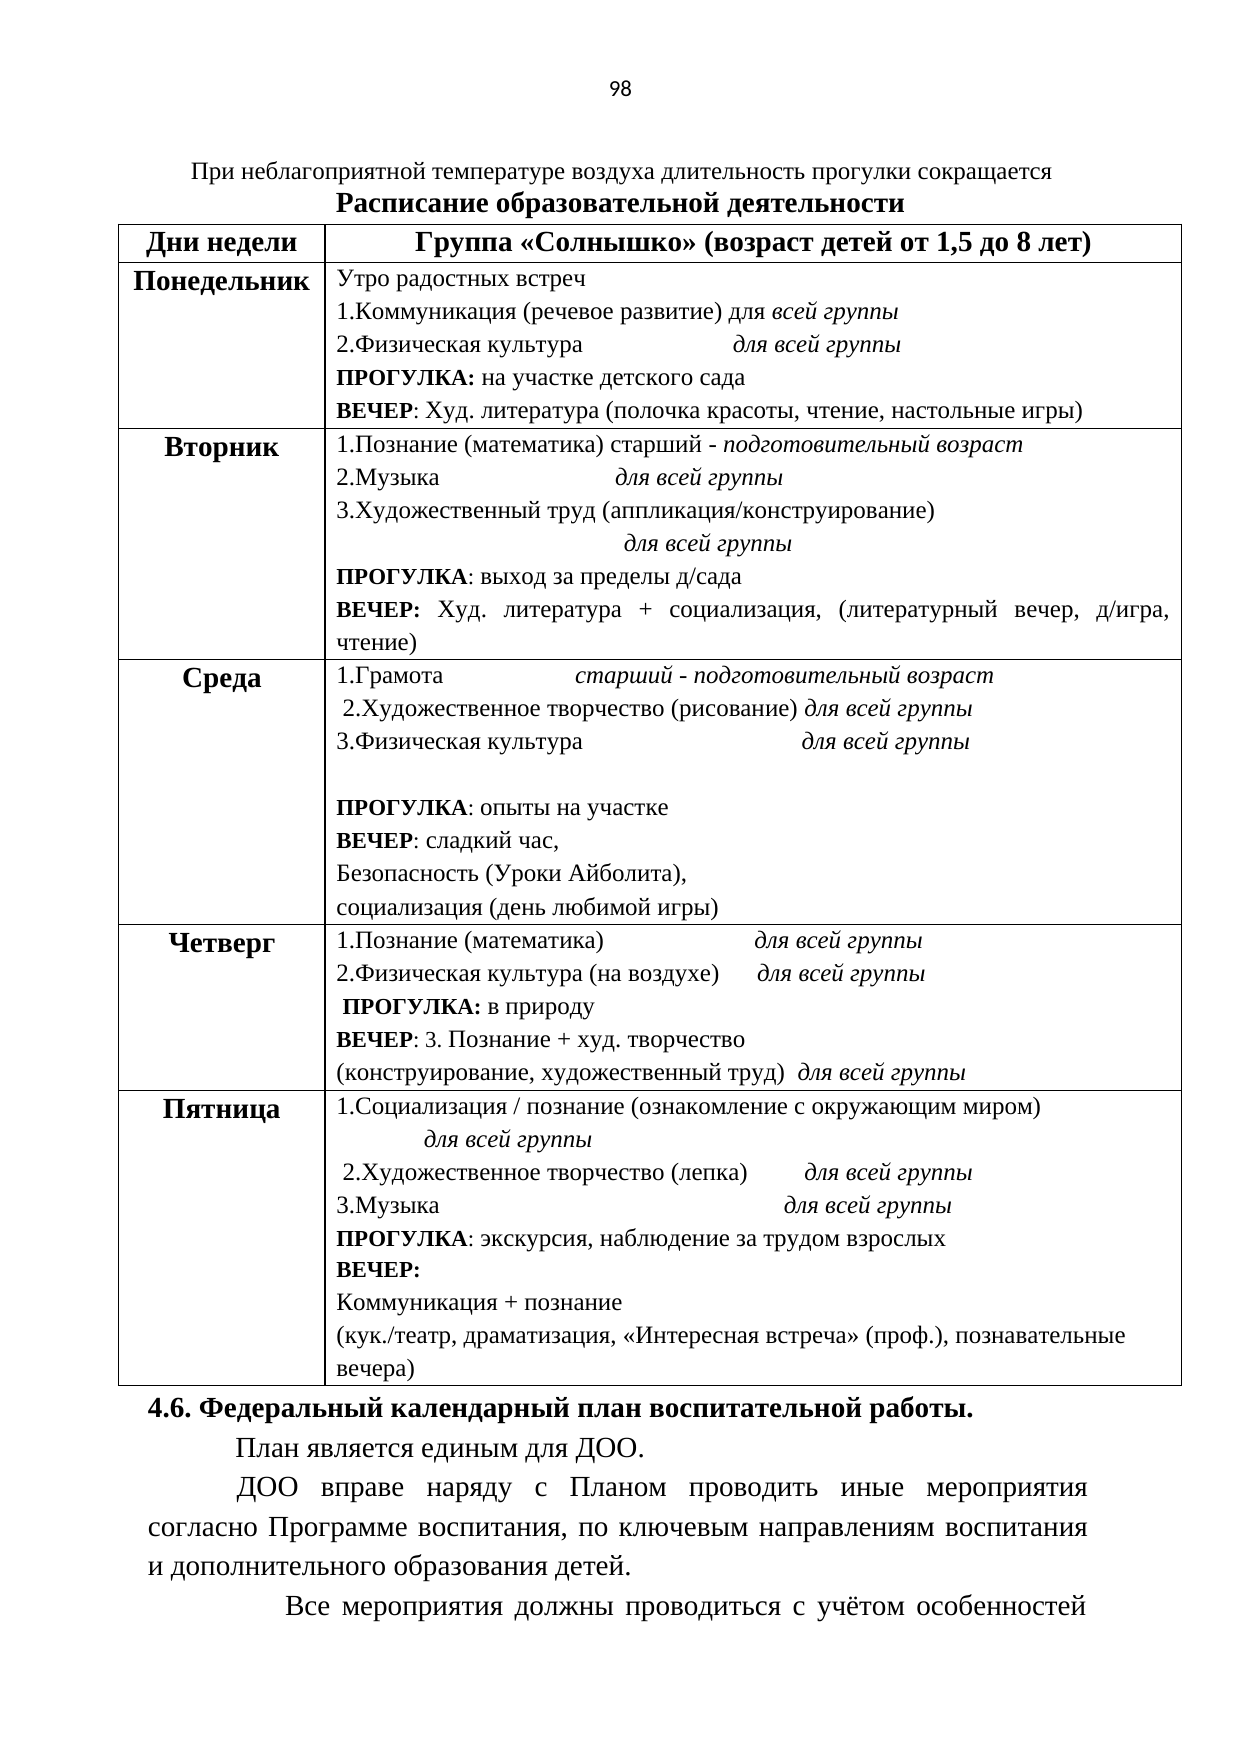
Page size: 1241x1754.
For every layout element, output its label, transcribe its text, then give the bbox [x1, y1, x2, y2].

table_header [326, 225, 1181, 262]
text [148, 1584, 1088, 1623]
text 4.6. Федеральный календарный план воспитательной работы. [148, 1386, 1093, 1426]
text Расписание образовательной деятельности [148, 185, 1093, 218]
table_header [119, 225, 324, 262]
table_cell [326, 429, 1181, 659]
text План является единым для ДОО. [148, 1426, 1093, 1465]
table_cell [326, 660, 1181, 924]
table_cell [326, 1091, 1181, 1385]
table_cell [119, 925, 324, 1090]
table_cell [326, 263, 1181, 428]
text ДОО вправе наряду с Планом проводить иные мероприятия согласно Программе воспитания, по ключевым направлениям воспитания и дополнительного образования детей. [148, 1465, 1088, 1584]
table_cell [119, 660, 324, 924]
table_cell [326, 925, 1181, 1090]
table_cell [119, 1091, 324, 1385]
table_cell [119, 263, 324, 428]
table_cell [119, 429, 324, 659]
text При неблагоприятной температуре воздуха длительность прогулки сокращается [148, 156, 1095, 185]
